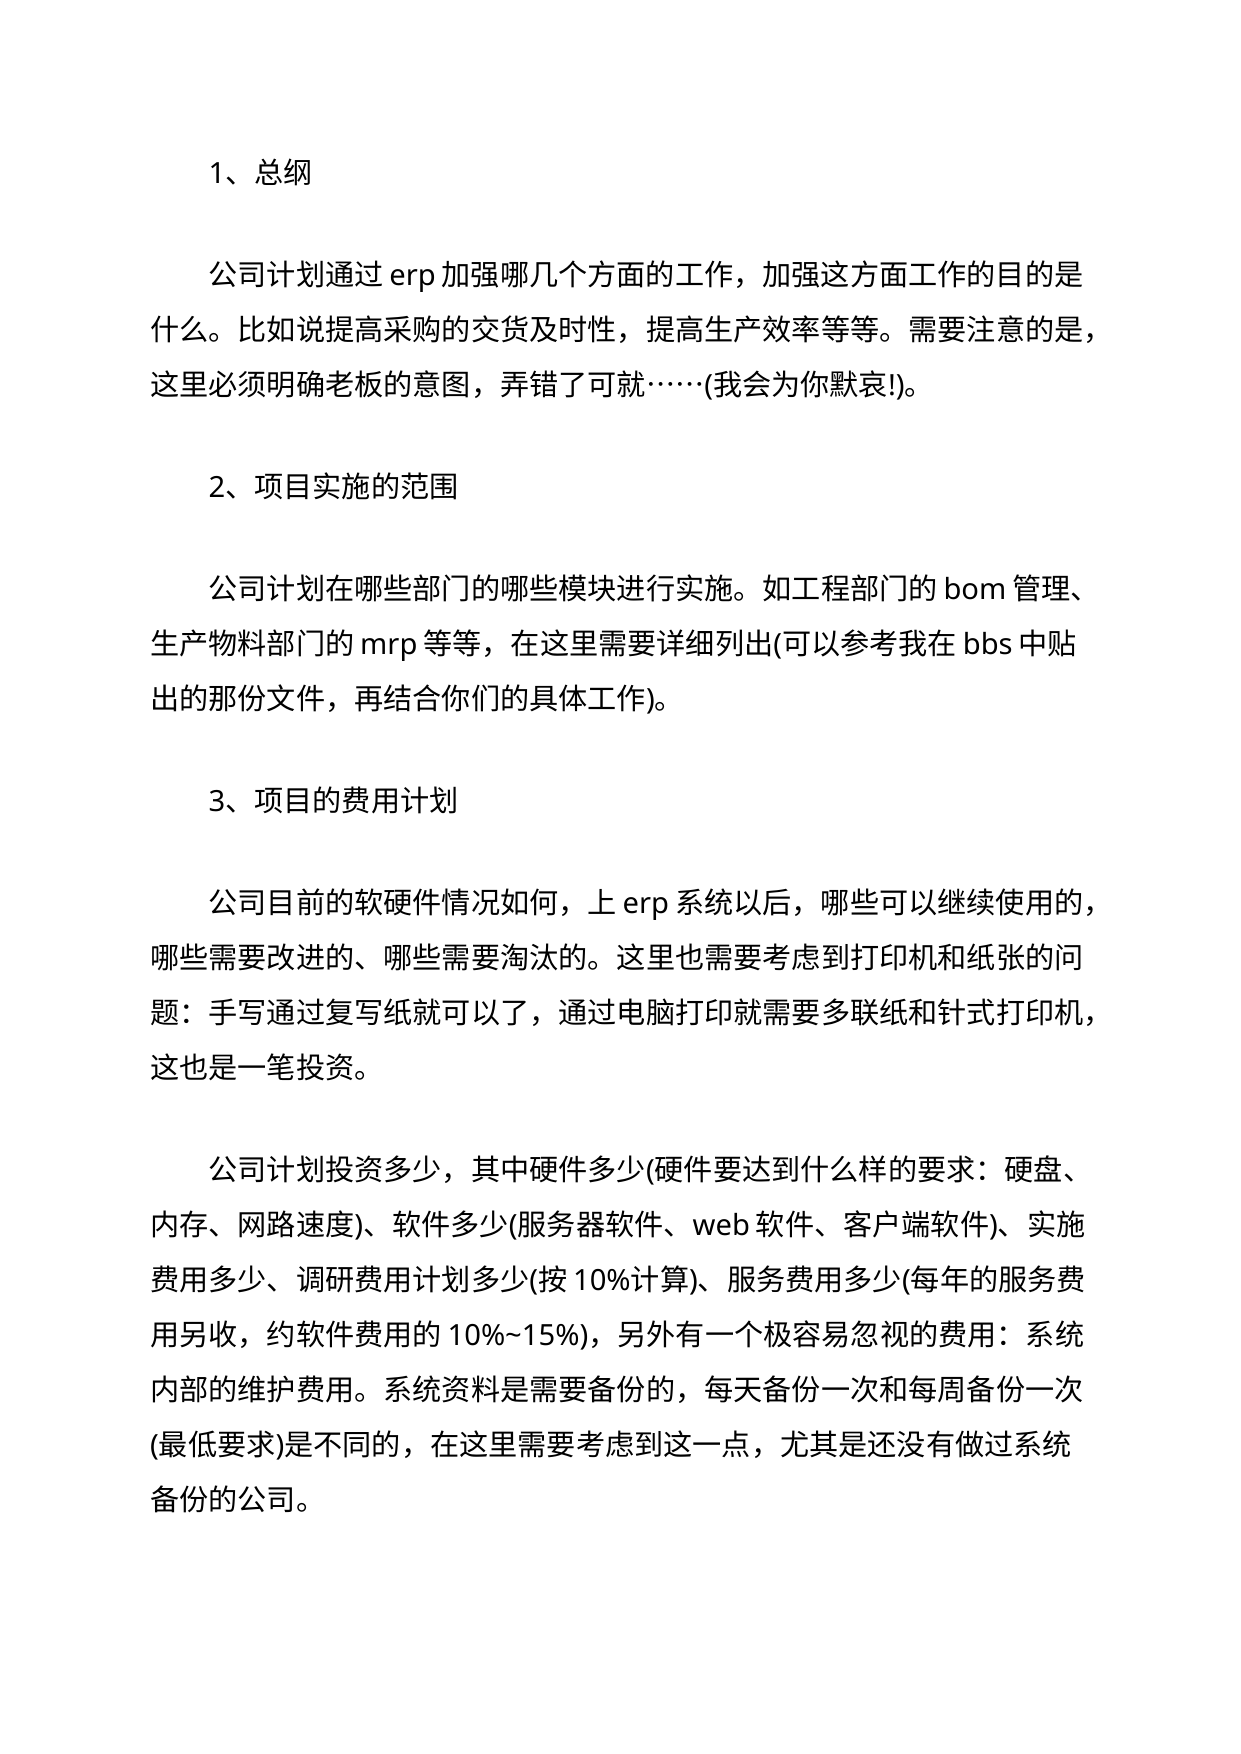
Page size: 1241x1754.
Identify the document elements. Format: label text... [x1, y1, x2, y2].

text 1、总纲 [150, 150, 1090, 192]
text 公司目前的软硬件情况如何，上erp系统以后，哪些可以继续使用的，哪些需要改进的、哪些需要淘汰的。这里也需要考虑到打印机和纸张的问题：手写通过复写纸就可以了，通过电脑打印就需要多联纸和针式打印机，这也是一笔投资。 [150, 880, 1090, 1087]
text 公司计划通过erp加强哪几个方面的工作，加强这方面工作的目的是什么。比如说提高采购的交货及时性，提高生产效率等等。需要注意的是，这里必须明确老板的意图，弄错了可就……(我会为你默哀!)。 [150, 252, 1090, 404]
text 公司计划投资多少，其中硬件多少(硬件要达到什么样的要求：硬盘、内存、网路速度)、软件多少(服务器软件、web软件、客户端软件)、实施费用多少、调研费用计划多少(按10%计算)、服务费用多少(每年的服务费用另收，约软件费用的10%~15%)，另外有一个极容易忽视的费用：系统内部的维护费用。系统资料是需要备份的，每天备份一次和每周备份一次(最低要求)是不同的，在这里需要考虑到这一点，尤其是还没有做过系统备份的公司。 [150, 1146, 1090, 1518]
text 公司计划在哪些部门的哪些模块进行实施。如工程部门的bom管理、生产物料部门的mrp等等，在这里需要详细列出(可以参考我在bbs中贴出的那份文件，再结合你们的具体工作)。 [150, 566, 1090, 718]
text 2、项目实施的范围 [150, 464, 1090, 506]
text 3、项目的费用计划 [150, 778, 1090, 820]
